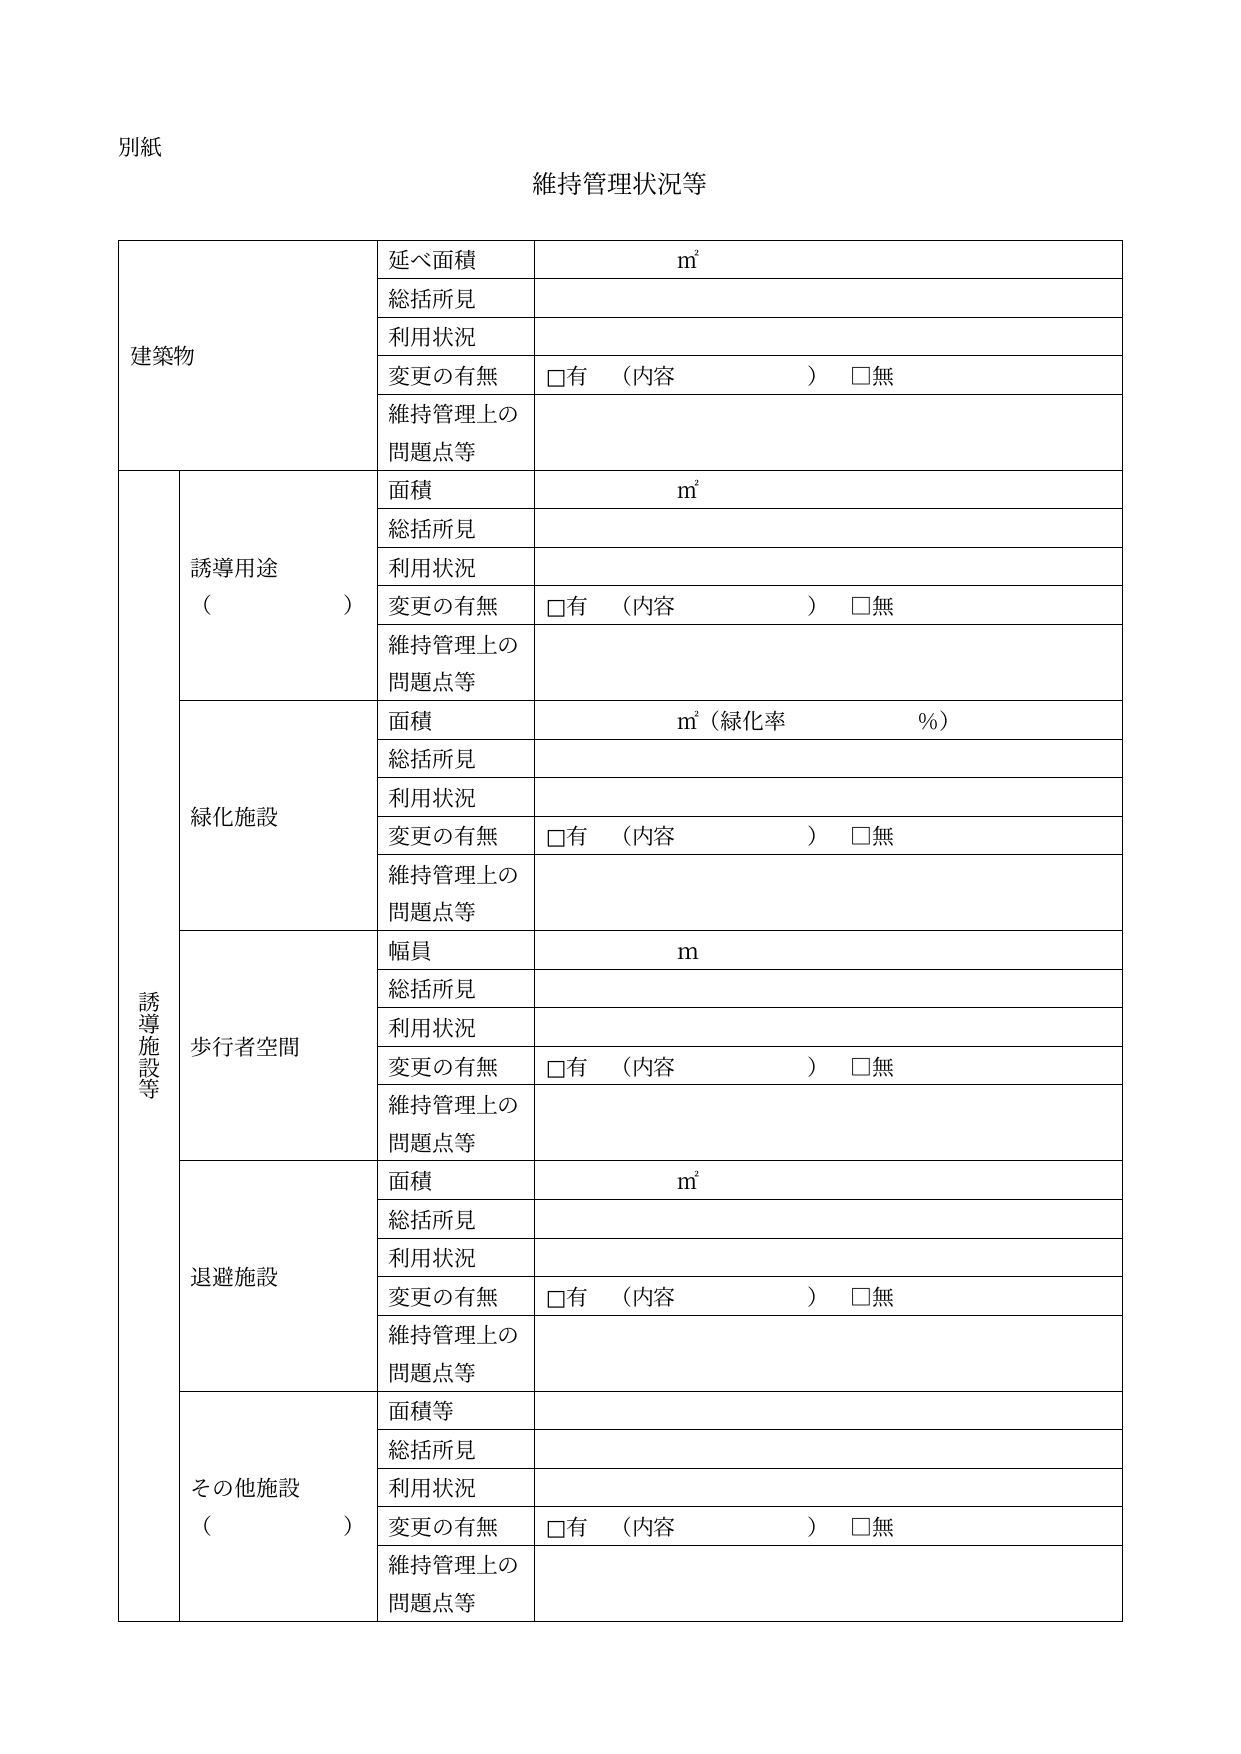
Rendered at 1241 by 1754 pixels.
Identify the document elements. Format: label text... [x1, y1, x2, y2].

table_cell ㎡ [535, 471, 1122, 508]
table_cell 幅員 [378, 931, 534, 969]
table_cell 総括所見 [378, 740, 534, 777]
table_cell □有 （内容 ） □無 [535, 1047, 1122, 1084]
table_cell [535, 1316, 1122, 1391]
table_cell 誘導用途 （ ） [180, 471, 377, 700]
table_cell 維持管理上の 問題点等 [378, 1546, 534, 1621]
table_cell [535, 279, 1122, 317]
table_cell [535, 509, 1122, 547]
table_cell 総括所見 [378, 279, 534, 317]
table_cell その他施設 （ ） [180, 1392, 377, 1621]
table_header 建築物 [119, 241, 377, 470]
table_cell 変更の有無 [378, 1047, 534, 1084]
table_cell 総括所見 [378, 970, 534, 1007]
table_cell 維持管理上の 問題点等 [378, 625, 534, 700]
table_cell [535, 395, 1122, 470]
table_cell 面積 [378, 471, 534, 508]
table_cell [535, 970, 1122, 1007]
table_cell 総括所見 [378, 509, 534, 547]
text 別紙 [118, 127, 1122, 164]
table_cell ㎡（緑化率 ％） [535, 701, 1122, 738]
table_cell 利用状況 [378, 318, 534, 355]
table_cell □有 （内容 ） □無 [535, 1507, 1122, 1545]
table_cell [535, 548, 1122, 585]
table_cell □有 （内容 ） □無 [535, 817, 1122, 854]
table_cell 歩行者空間 [180, 931, 377, 1160]
table_cell 利用状況 [378, 1469, 534, 1506]
table_cell ㎡ [535, 1161, 1122, 1199]
table_cell [535, 1008, 1122, 1046]
table_cell □有 （内容 ） □無 [535, 356, 1122, 394]
table_cell [535, 1469, 1122, 1506]
table_cell 変更の有無 [378, 817, 534, 854]
table_cell □有 （内容 ） □無 [535, 586, 1122, 624]
table_cell 変更の有無 [378, 356, 534, 394]
table_cell [535, 1546, 1122, 1621]
table_cell [535, 855, 1122, 930]
table_cell □有 （内容 ） □無 [535, 1277, 1122, 1314]
table_cell 変更の有無 [378, 1277, 534, 1314]
table_cell [535, 740, 1122, 777]
table_cell 維持管理上の 問題点等 [378, 855, 534, 930]
table_cell [535, 778, 1122, 816]
text 維持管理状況等 [118, 164, 1122, 202]
table_cell 利用状況 [378, 778, 534, 816]
table_cell 退避施設 [180, 1161, 377, 1391]
table_cell 面積 [378, 1161, 534, 1199]
table_cell [535, 1200, 1122, 1237]
table_header 延べ面積 [378, 241, 534, 278]
table_header ㎡ [535, 241, 1122, 278]
table_cell 利用状況 [378, 1239, 534, 1276]
table_cell 維持管理上の 問題点等 [378, 1085, 534, 1160]
table_cell ｍ [535, 931, 1122, 969]
table_cell [535, 625, 1122, 700]
table_cell 面積等 [378, 1392, 534, 1429]
table_cell [535, 1239, 1122, 1276]
table_cell 誘導施設等 [119, 471, 179, 1621]
table_cell 利用状況 [378, 548, 534, 585]
table_cell 維持管理上の 問題点等 [378, 395, 534, 470]
table_cell 維持管理上の 問題点等 [378, 1316, 534, 1391]
table_cell 総括所見 [378, 1430, 534, 1468]
table_cell [535, 1392, 1122, 1429]
table_cell 総括所見 [378, 1200, 534, 1237]
table_cell 変更の有無 [378, 586, 534, 624]
table_cell [535, 1430, 1122, 1468]
table_cell 変更の有無 [378, 1507, 534, 1545]
table_cell 利用状況 [378, 1008, 534, 1046]
table_cell [535, 1085, 1122, 1160]
table_cell [535, 318, 1122, 355]
table_cell 面積 [378, 701, 534, 738]
table_cell 緑化施設 [180, 701, 377, 930]
